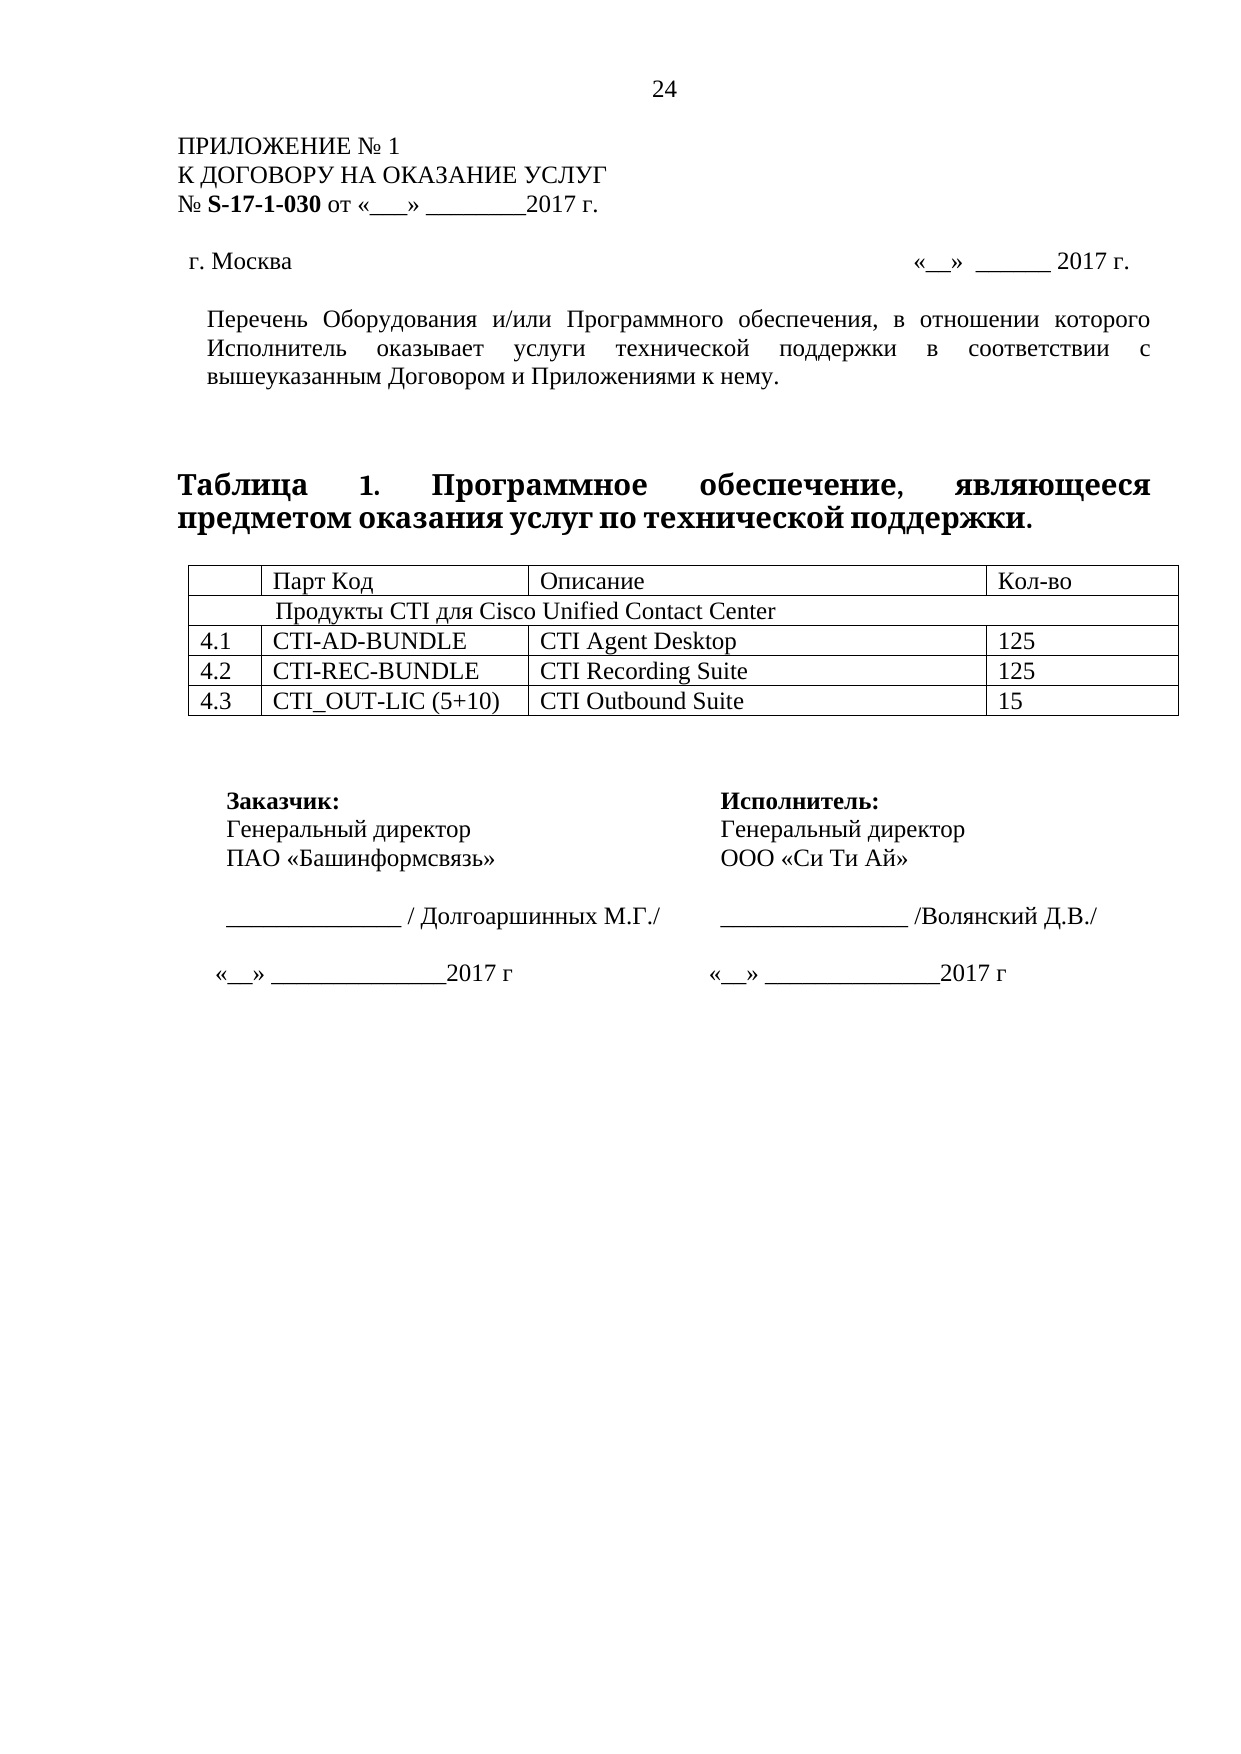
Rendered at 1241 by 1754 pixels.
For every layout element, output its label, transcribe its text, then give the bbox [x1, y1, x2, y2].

table_cell CTI Outbound Suite [529, 686, 986, 715]
table_header Кол-во [987, 566, 1178, 595]
table_cell 4.3 [189, 686, 261, 715]
table_header Исполнитель: Генеральный директор ООО «Си Ти Ай» [709, 786, 1222, 872]
table_cell 15 [987, 686, 1178, 715]
text «__» ______________2017 г «__» ______________2017 г [177, 958, 1152, 987]
table_header г. Москва [177, 246, 664, 275]
text № S-17-1-030 от «___» ________2017 г. [177, 189, 1152, 218]
table_header «__» ______ 2017 г. [664, 246, 1152, 275]
list Перечень Оборудования и/или Программного обеспечения, в отношении которого Исполнитель оказывает услуги технической поддержки в соответствии с вышеуказанным Договором и Приложениями к нему. [207, 304, 1152, 390]
table_cell CTI-REC-BUNDLE [262, 656, 528, 685]
text к Договору на оказание услуг [177, 160, 1152, 189]
table_header Парт Код [262, 566, 528, 595]
table_cell ______________ / Долгоаршинных М.Г./ [215, 872, 709, 958]
table_cell CTI_OUT-LIC (5+10) [262, 686, 528, 715]
text Приложение № 1 [177, 131, 1152, 160]
table_cell CTI Agent Desktop [529, 626, 986, 655]
table_cell _______________ /Волянский Д.В./ [709, 872, 1222, 958]
table_cell 4.2 [189, 656, 261, 685]
table_header [189, 566, 261, 595]
table_cell 4.1 [189, 626, 261, 655]
table_cell CTI Recording Suite [529, 656, 986, 685]
table_cell CTI-AD-BUNDLE [262, 626, 528, 655]
table_header Заказчик: Генеральный директор ПАО «Башинформсвязь» [215, 786, 709, 872]
table_cell 125 [987, 626, 1178, 655]
subtitle Таблица 1. Программное обеспечение, являющееся предметом оказания услуг по технической поддержки. [177, 469, 1152, 536]
table_cell Продукты CTI для Cisco Unified Contact Center [189, 596, 1178, 625]
table_header Описание [529, 566, 986, 595]
table_cell 125 [987, 656, 1178, 685]
